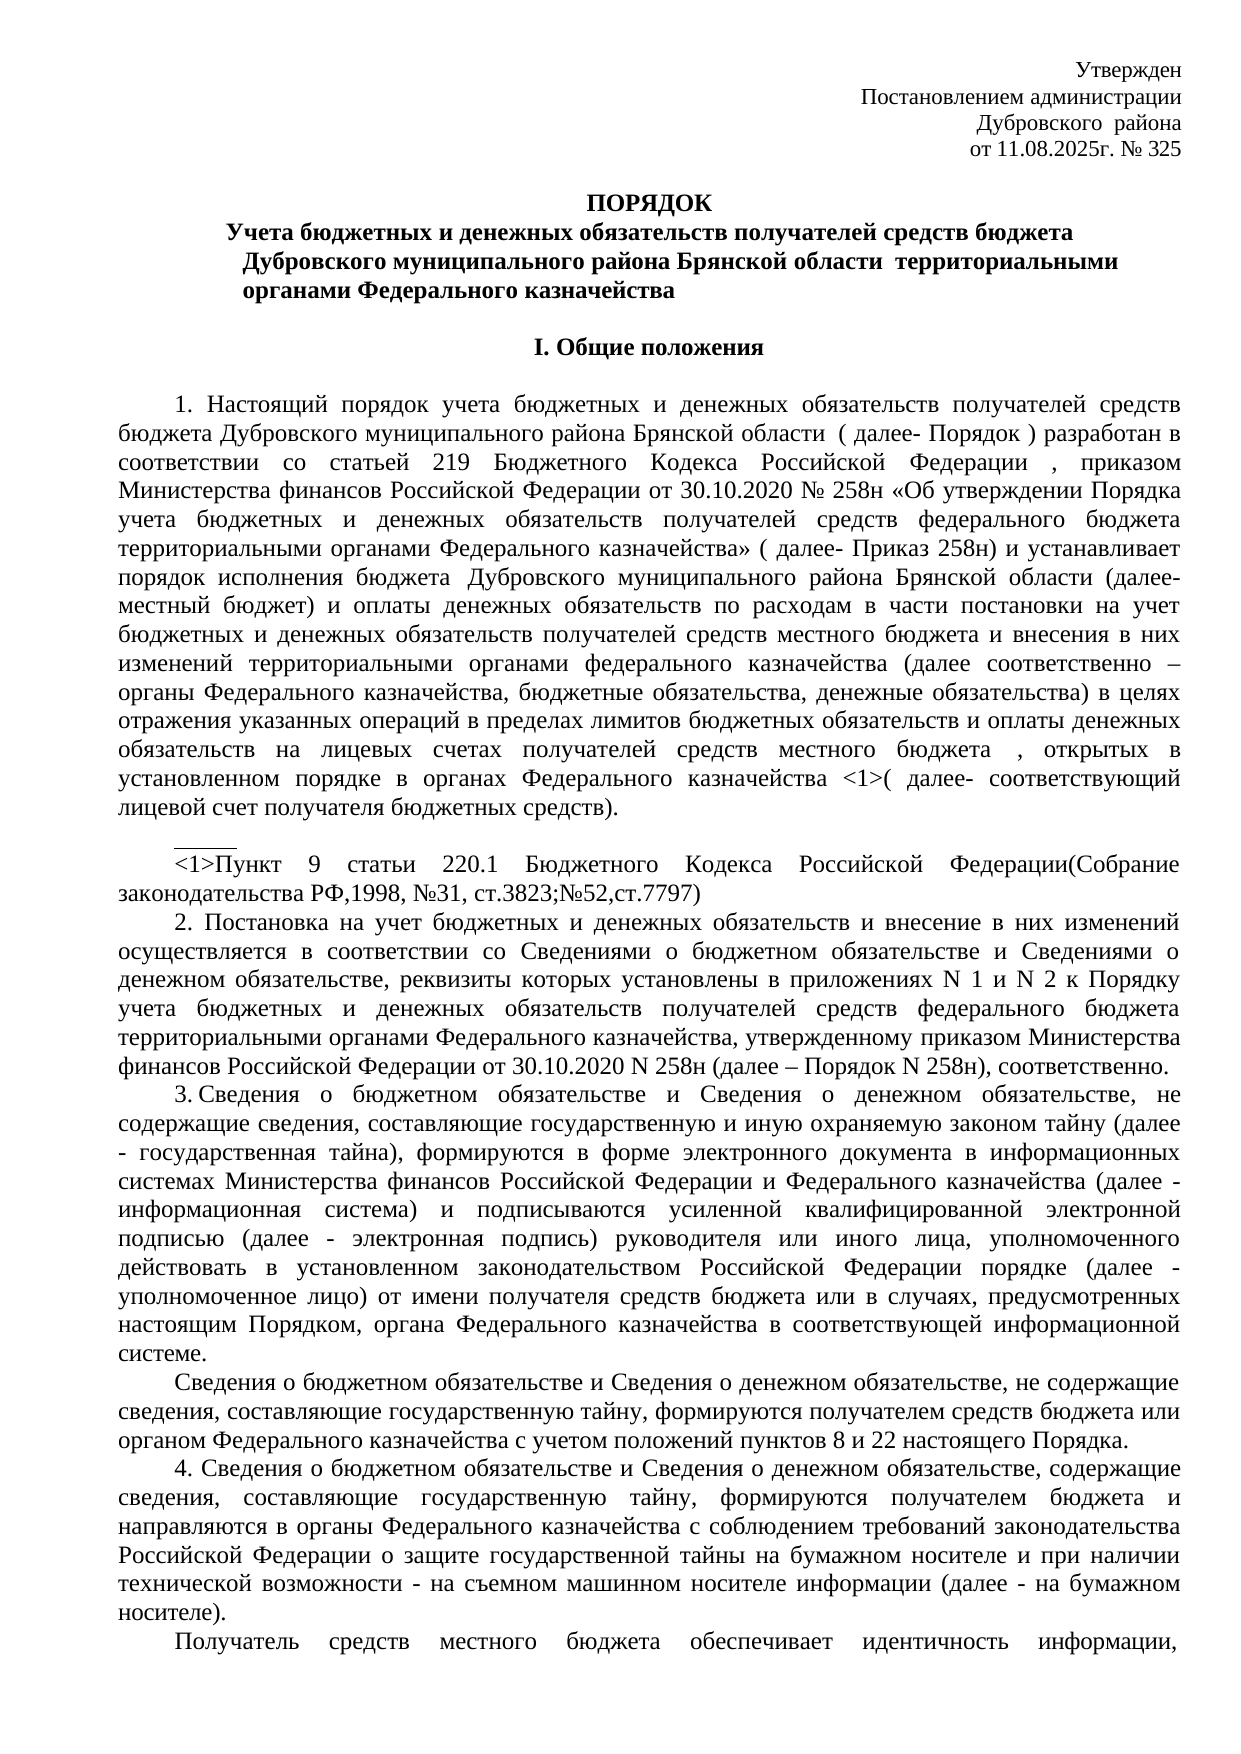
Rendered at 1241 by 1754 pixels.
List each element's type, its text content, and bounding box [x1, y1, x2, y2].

text Утвержден Постановлением администрации Дубровского района [859, 56, 1182, 136]
text Учета бюджетных и денежных обязательств получателей средств бюджета Дубровского муниципального района Брянской области территориальными органами Федерального казначейства [225, 217, 1192, 303]
text Сведения о бюджетном обязательстве и Сведения о денежном обязательстве, не содержащие сведения, составляющие государственную тайну, формируются получателем средств бюджета или органом Федерального казначейства с учетом положений пунктов 8 и 22 настоящего Порядка. [118, 1367, 1181, 1453]
list Общие положения [533, 332, 1192, 361]
text ПОРЯДОК [585, 188, 714, 217]
text <1>Пункт 9 статьи 220.1 Бюджетного Кодекса Российской Федерации(Собрание законодательства РФ,1998, №31, ст.3823;№52,ст.7797) [118, 846, 1181, 907]
list Настоящий порядок учета бюджетных и денежных обязательств получателей средств бюджета Дубровского муниципального района Брянской области ( далее- Порядок ) разработан в соответствии со статьей 219 Бюджетного Кодекса Российской Федерации , приказом Министерства финансов Российской Федерации от 30.10.2020 № 258н «Об утверждении Порядка учета бюджетных и денежных обязательств получателей средств федерального бюджета территориальными органами Федерального казначейства» ( далее- Приказ 258н) и устанавливает порядок исполнения бюджета Дубровского муниципального района Брянской области (далее-местный бюджет) и оплаты денежных обязательств по расходам в части постановки на учет бюджетных и денежных обязательств получателей средств местного бюджета и внесения в них изменений территориальными органами федерального казначейства (далее соответственно – органы Федерального казначейства, бюджетные обязательства, денежные обязательства) в целях отражения указанных операций в пределах лимитов бюджетных обязательств и оплаты денежных обязательств на лицевых счетах получателей средств местного бюджета , открытых в установленном порядке в органах Федерального казначейства <1>( далее- соответствующий лицевой счет получателя бюджетных средств). [118, 389, 1181, 821]
list Постановка на учет бюджетных и денежных обязательств и внесение в них изменений осуществляется в соответствии со Сведениями о бюджетном обязательстве и Сведениями о денежном обязательстве, реквизиты которых установлены в приложениях N 1 и N 2 к Порядку учета бюджетных и денежных обязательств получателей средств федерального бюджета территориальными органами Федерального казначейства, утвержденному приказом Министерства финансов Российской Федерации от 30.10.2020 N 258н (далее – Порядок N 258н), соответственно. [118, 907, 1181, 1079]
list Сведения о бюджетном обязательстве и Сведения о денежном обязательстве, не содержащие сведения, составляющие государственную и иную охраняемую законом тайну (далее - государственная тайна), формируются в форме электронного документа в информационных системах Министерства финансов Российской Федерации и Федерального казначейства (далее - информационная система) и подписываются усиленной квалифицированной электронной подписью (далее - электронная подпись) руководителя или иного лица, уполномоченного действовать в установленном законодательством Российской Федерации порядке (далее - уполномоченное лицо) от имени получателя средств бюджета или в случаях, предусмотренных настоящим Порядком, органа Федерального казначейства в соответствующей информационной системе. [118, 1079, 1181, 1367]
list Сведения о бюджетном обязательстве и Сведения о денежном обязательстве, содержащие сведения, составляющие государственную тайну, формируются получателем бюджета и направляются в органы Федерального казначейства с соблюдением требований законодательства Российской Федерации о защите государственной тайны на бумажном носителе и при наличии технической возможности - на съемном машинном носителе информации (далее - на бумажном носителе). [118, 1453, 1182, 1626]
text Получатель средств местного бюджета обеспечивает идентичность информации, [174, 1626, 1192, 1655]
text от 11.08.2025г. № 325 [106, 136, 1182, 162]
